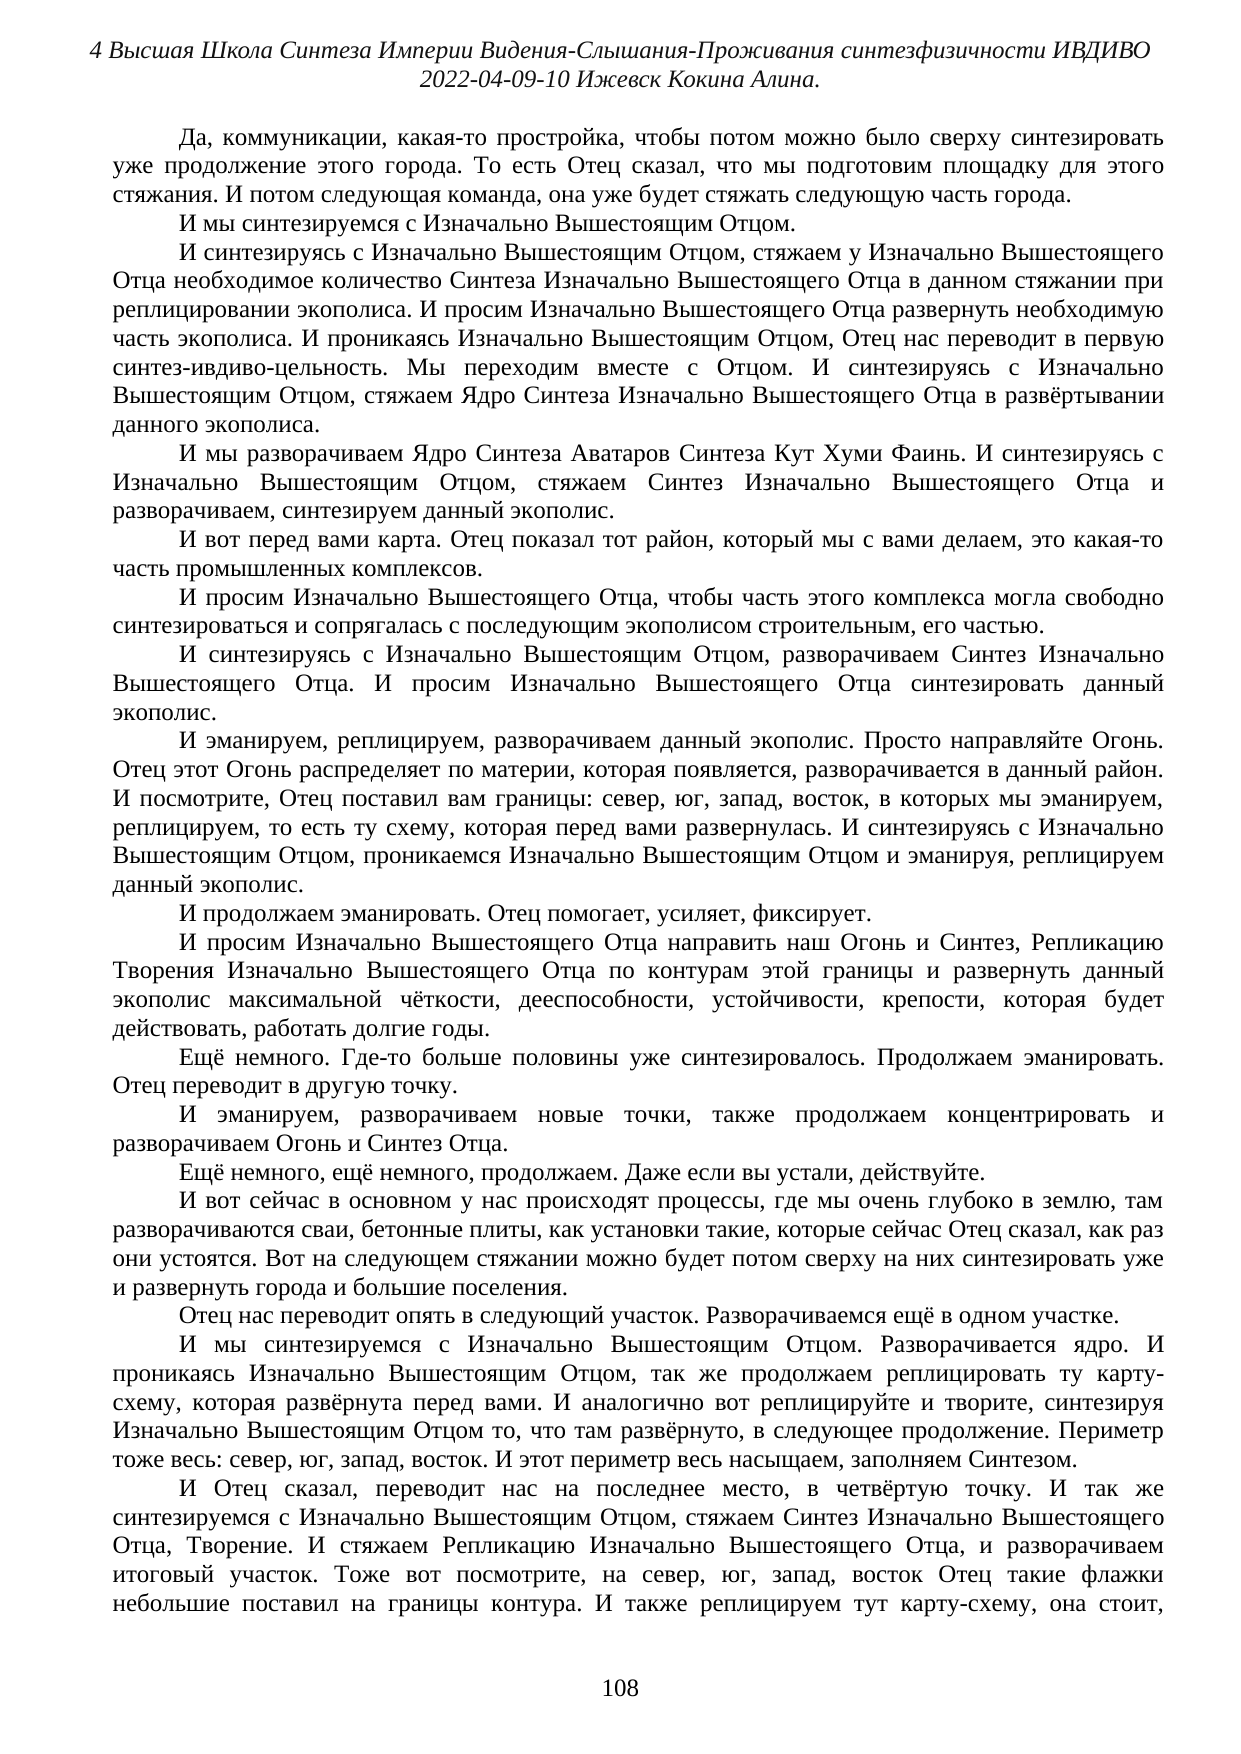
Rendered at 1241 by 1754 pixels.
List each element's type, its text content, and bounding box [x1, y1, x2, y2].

text Отец нас переводит опять в следующий участок. Разворачиваемся ещё в одном участке. [112, 1300, 1165, 1329]
text И мы синтезируемся с Изначально Вышестоящим Отцом. Разворачивается ядро. И проникаясь Изначально Вышестоящим Отцом, так же продолжаем реплицировать ту карту-схему, которая развёрнута перед вами. И аналогично вот реплицируйте и творите, синтезируя Изначально Вышестоящим Отцом то, что там развёрнуто, в следующее продолжение. Периметр тоже весь: север, юг, запад, восток. И этот периметр весь насыщаем, заполняем Синтезом. [112, 1329, 1165, 1473]
text И мы синтезируемся с Изначально Вышестоящим Отцом. [112, 208, 1165, 237]
text И просим Изначально Вышестоящего Отца, чтобы часть этого комплекса могла свободно синтезироваться и сопрягалась с последующим экополисом строительным, его частью. [112, 582, 1165, 639]
text Ещё немного, ещё немного, продолжаем. Даже если вы устали, действуйте. [112, 1157, 1165, 1185]
text И продолжаем эманировать. Отец помогает, усиляет, фиксирует. [112, 898, 1165, 927]
text И синтезируясь с Изначально Вышестоящим Отцом, стяжаем у Изначально Вышестоящего Отца необходимое количество Синтеза Изначально Вышестоящего Отца в данном стяжании при реплицировании экополиса. И просим Изначально Вышестоящего Отца развернуть необходимую часть экополиса. И проникаясь Изначально Вышестоящим Отцом, Отец нас переводит в первую синтез-ивдиво-цельность. Мы переходим вместе с Отцом. И синтезируясь с Изначально Вышестоящим Отцом, стяжаем Ядро Синтеза Изначально Вышестоящего Отца в развёртывании данного экополиса. [112, 237, 1165, 438]
text Ещё немного. Где-то больше половины уже синтезировалось. Продолжаем эманировать. Отец переводит в другую точку. [112, 1042, 1165, 1099]
text И эманируем, реплицируем, разворачиваем данный экополис. Просто направляйте Огонь. Отец этот Огонь распределяет по материи, которая появляется, разворачивается в данный район. И посмотрите, Отец поставил вам границы: север, юг, запад, восток, в которых мы эманируем, реплицируем, то есть ту схему, которая перед вами развернулась. И синтезируясь с Изначально Вышестоящим Отцом, проникаемся Изначально Вышестоящим Отцом и эманируя, реплицируем данный экополис. [112, 725, 1165, 898]
text И синтезируясь с Изначально Вышестоящим Отцом, разворачиваем Синтез Изначально Вышестоящего Отца. И просим Изначально Вышестоящего Отца синтезировать данный экополис. [112, 639, 1165, 725]
text Да, коммуникации, какая-то простройка, чтобы потом можно было сверху синтезировать уже продолжение этого города. То есть Отец сказал, что мы подготовим площадку для этого стяжания. И потом следующая команда, она уже будет стяжать следующую часть города. [112, 122, 1165, 208]
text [112, 1473, 1165, 1617]
text И мы разворачиваем Ядро Синтеза Аватаров Синтеза Кут Хуми Фаинь. И синтезируясь с Изначально Вышестоящим Отцом, стяжаем Синтез Изначально Вышестоящего Отца и разворачиваем, синтезируем данный экополис. [112, 438, 1165, 524]
text И эманируем, разворачиваем новые точки, также продолжаем концентрировать и разворачиваем Огонь и Синтез Отца. [112, 1099, 1165, 1157]
text И просим Изначально Вышестоящего Отца направить наш Огонь и Синтез, Репликацию Творения Изначально Вышестоящего Отца по контурам этой границы и развернуть данный экополис максимальной чёткости, дееспособности, устойчивости, крепости, которая будет действовать, работать долгие годы. [112, 927, 1165, 1042]
text И вот сейчас в основном у нас происходят процессы, где мы очень глубоко в землю, там разворачиваются сваи, бетонные плиты, как установки такие, которые сейчас Отец сказал, как раз они устоятся. Вот на следующем стяжании можно будет потом сверху на них синтезировать уже и развернуть города и большие поселения. [112, 1185, 1165, 1300]
text И вот перед вами карта. Отец показал тот район, который мы с вами делаем, это какая-то часть промышленных комплексов. [112, 524, 1165, 582]
